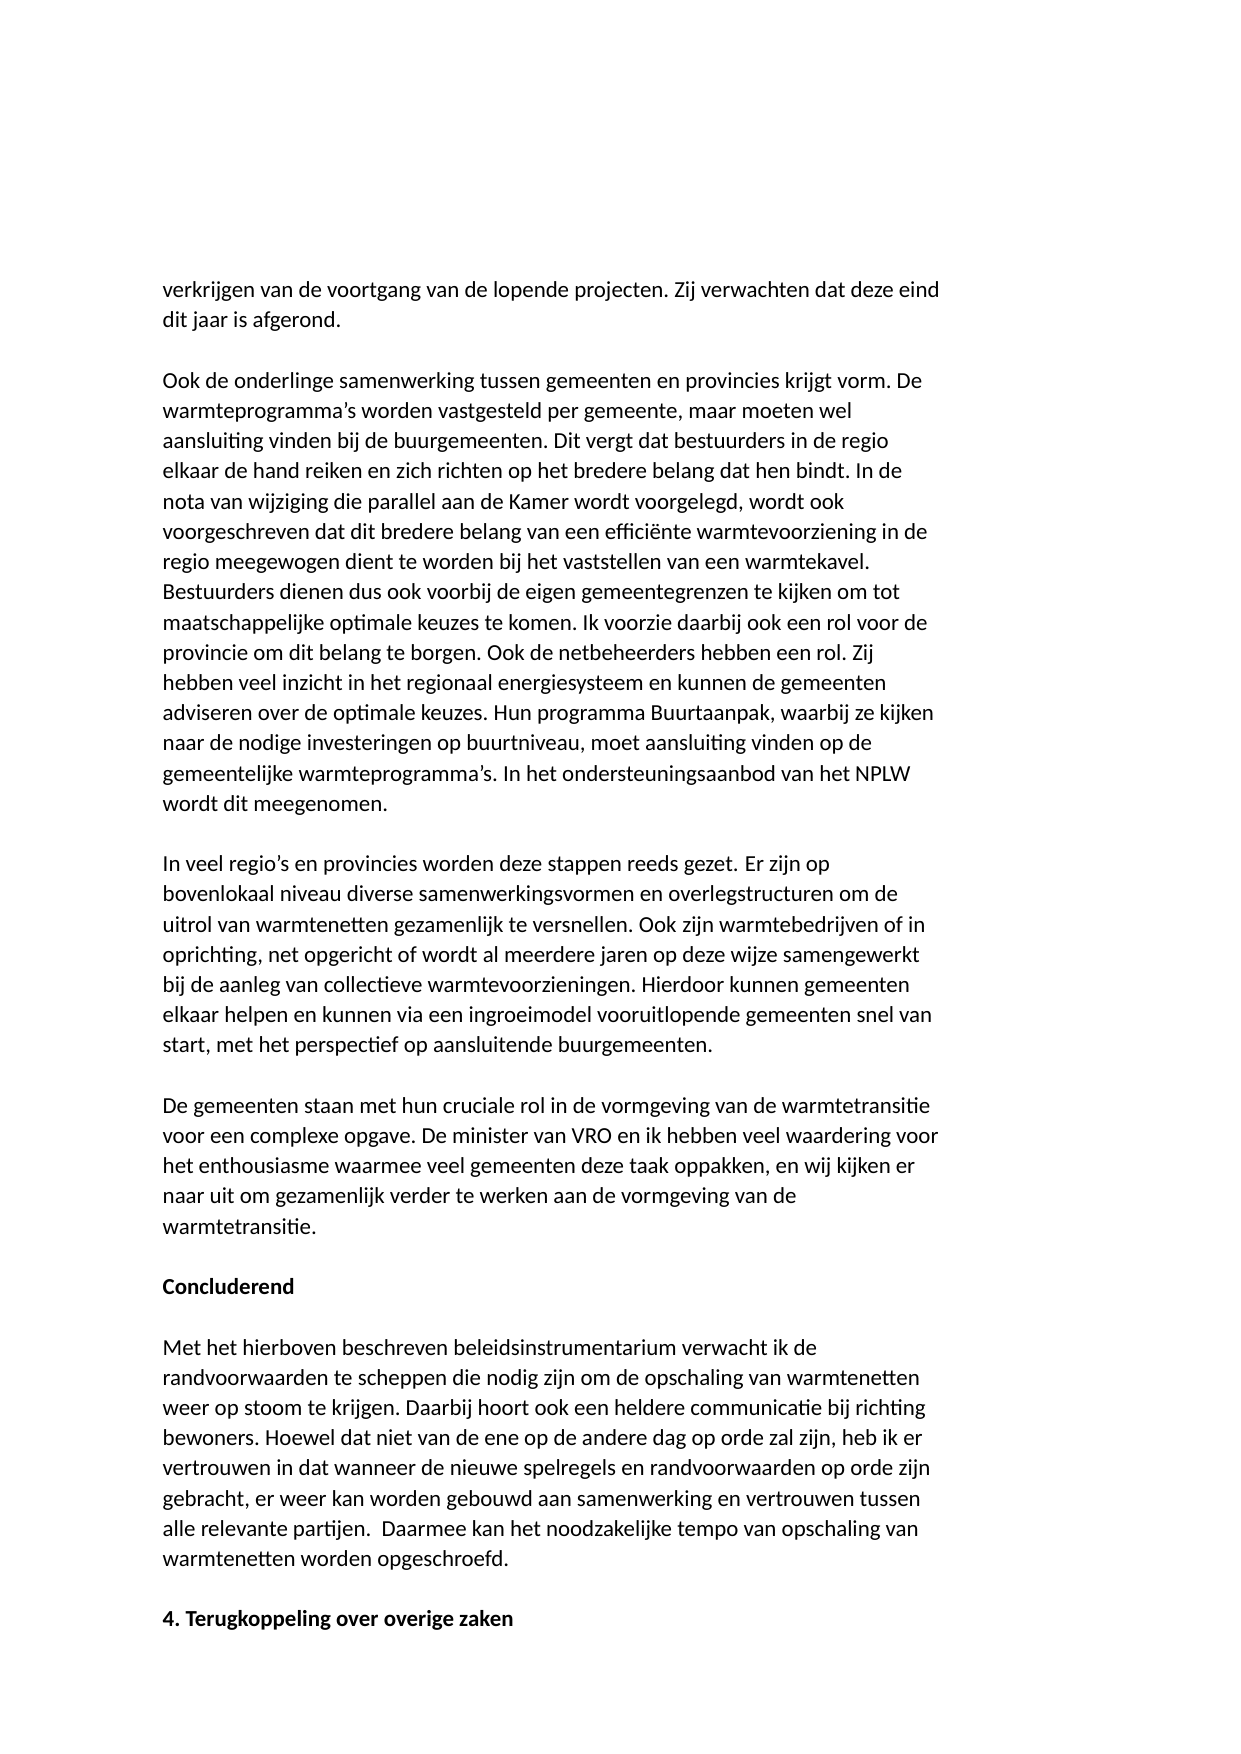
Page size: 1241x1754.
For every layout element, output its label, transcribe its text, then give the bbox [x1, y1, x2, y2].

text Ook de onderlinge samenwerking tussen gemeenten en provincies krijgt vorm. De warmteprogramma’s worden vastgesteld per gemeente, maar moeten wel aansluiting vinden bij de buurgemeenten. Dit vergt dat bestuurders in de regio elkaar de hand reiken en zich richten op het bredere belang dat hen bindt. In de nota van wijziging die parallel aan de Kamer wordt voorgelegd, wordt ook voorgeschreven dat dit bredere belang van een efficiënte warmtevoorziening in de regio meegewogen dient te worden bij het vaststellen van een warmtekavel. Bestuurders dienen dus ook voorbij de eigen gemeentegrenzen te kijken om tot maatschappelijke optimale keuzes te komen. Ik voorzie daarbij ook een rol voor de provincie om dit belang te borgen. Ook de netbeheerders hebben een rol. Zij hebben veel inzicht in het regionaal energiesysteem en kunnen de gemeenten adviseren over de optimale keuzes. Hun programma Buurtaanpak, waarbij ze kijken naar de nodige investeringen op buurtniveau, moet aansluiting vinden op de gemeentelijke warmteprogramma’s. In het ondersteuningsaanbod van het NPLW wordt dit meegenomen. [162, 366, 947, 817]
text Met het hierboven beschreven beleidsinstrumentarium verwacht ik de randvoorwaarden te scheppen die nodig zijn om de opschaling van warmtenetten weer op stoom te krijgen. Daarbij hoort ook een heldere communicatie bij richting bewoners. Hoewel dat niet van de ene op de andere dag op orde zal zijn, heb ik er vertrouwen in dat wanneer de nieuwe spelregels en randvoorwaarden op orde zijn gebracht, er weer kan worden gebouwd aan samenwerking en vertrouwen tussen alle relevante partijen. Daarmee kan het noodzakelijke tempo van opschaling van warmtenetten worden opgeschroefd. [162, 1333, 947, 1572]
text 4. Terugkoppeling over overige zaken [162, 1604, 947, 1632]
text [162, 275, 947, 333]
text De gemeenten staan met hun cruciale rol in de vormgeving van de warmtetransitie voor een complexe opgave. De minister van VRO en ik hebben veel waardering voor het enthousiasme waarmee veel gemeenten deze taak oppakken, en wij kijken er naar uit om gezamenlijk verder te werken aan de vormgeving van de warmtetransitie. [162, 1091, 947, 1240]
text In veel regio’s en provincies worden deze stappen reeds gezet. Er zijn op bovenlokaal niveau diverse samenwerkingsvormen en overlegstructuren om de uitrol van warmtenetten gezamenlijk te versnellen. Ook zijn warmtebedrijven of in oprichting, net opgericht of wordt al meerdere jaren op deze wijze samengewerkt bij de aanleg van collectieve warmtevoorzieningen. Hierdoor kunnen gemeenten elkaar helpen en kunnen via een ingroeimodel vooruitlopende gemeenten snel van start, met het perspectief op aansluitende buurgemeenten. [162, 849, 947, 1058]
text Concluderend [162, 1272, 947, 1300]
